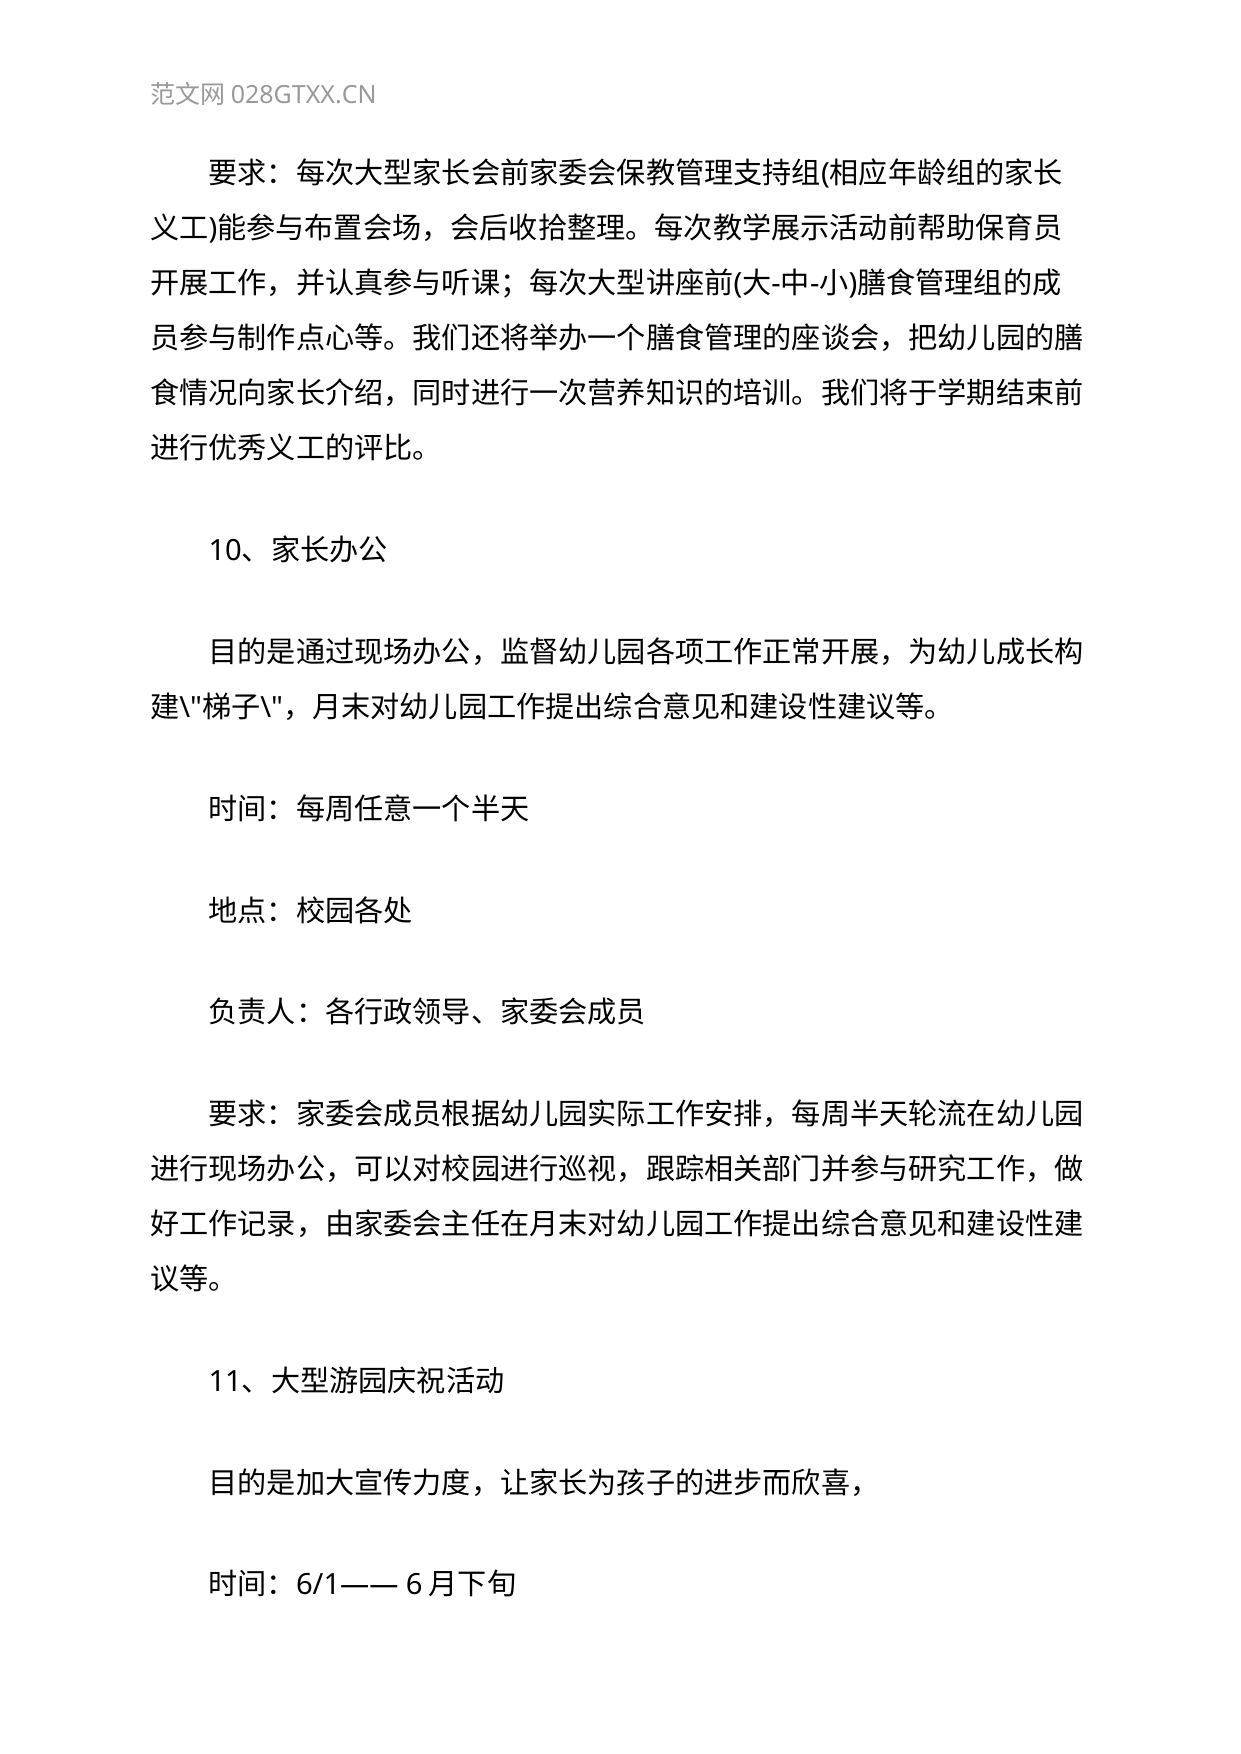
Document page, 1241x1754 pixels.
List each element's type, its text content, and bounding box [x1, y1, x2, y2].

text 时间：每周任意一个半天 [150, 785, 1090, 828]
text 10、家长办公 [150, 527, 1090, 569]
text 时间：6/1―― 6月下旬 [150, 1561, 1090, 1603]
text 11、大型游园庆祝活动 [150, 1357, 1090, 1399]
text 目的是通过现场办公，监督幼儿园各项工作正常开展，为幼儿成长构建\"梯子\"，月末对幼儿园工作提出综合意见和建设性建议等。 [150, 628, 1090, 726]
text 目的是加大宣传力度，让家长为孩子的进步而欣喜， [150, 1459, 1090, 1501]
text 要求：每次大型家长会前家委会保教管理支持组(相应年龄组的家长义工)能参与布置会场，会后收拾整理。每次教学展示活动前帮助保育员开展工作，并认真参与听课；每次大型讲座前(大-中-小)膳食管理组的成员参与制作点心等。我们还将举办一个膳食管理的座谈会，把幼儿园的膳食情况向家长介绍，同时进行一次营养知识的培训。我们将于学期结束前进行优秀义工的评比。 [150, 150, 1090, 467]
text 负责人：各行政领导、家委会成员 [150, 989, 1090, 1031]
text 要求：家委会成员根据幼儿园实际工作安排，每周半天轮流在幼儿园进行现场办公，可以对校园进行巡视，跟踪相关部门并参与研究工作，做好工作记录，由家委会主任在月末对幼儿园工作提出综合意见和建设性建议等。 [150, 1091, 1090, 1298]
text 地点：校园各处 [150, 887, 1090, 929]
